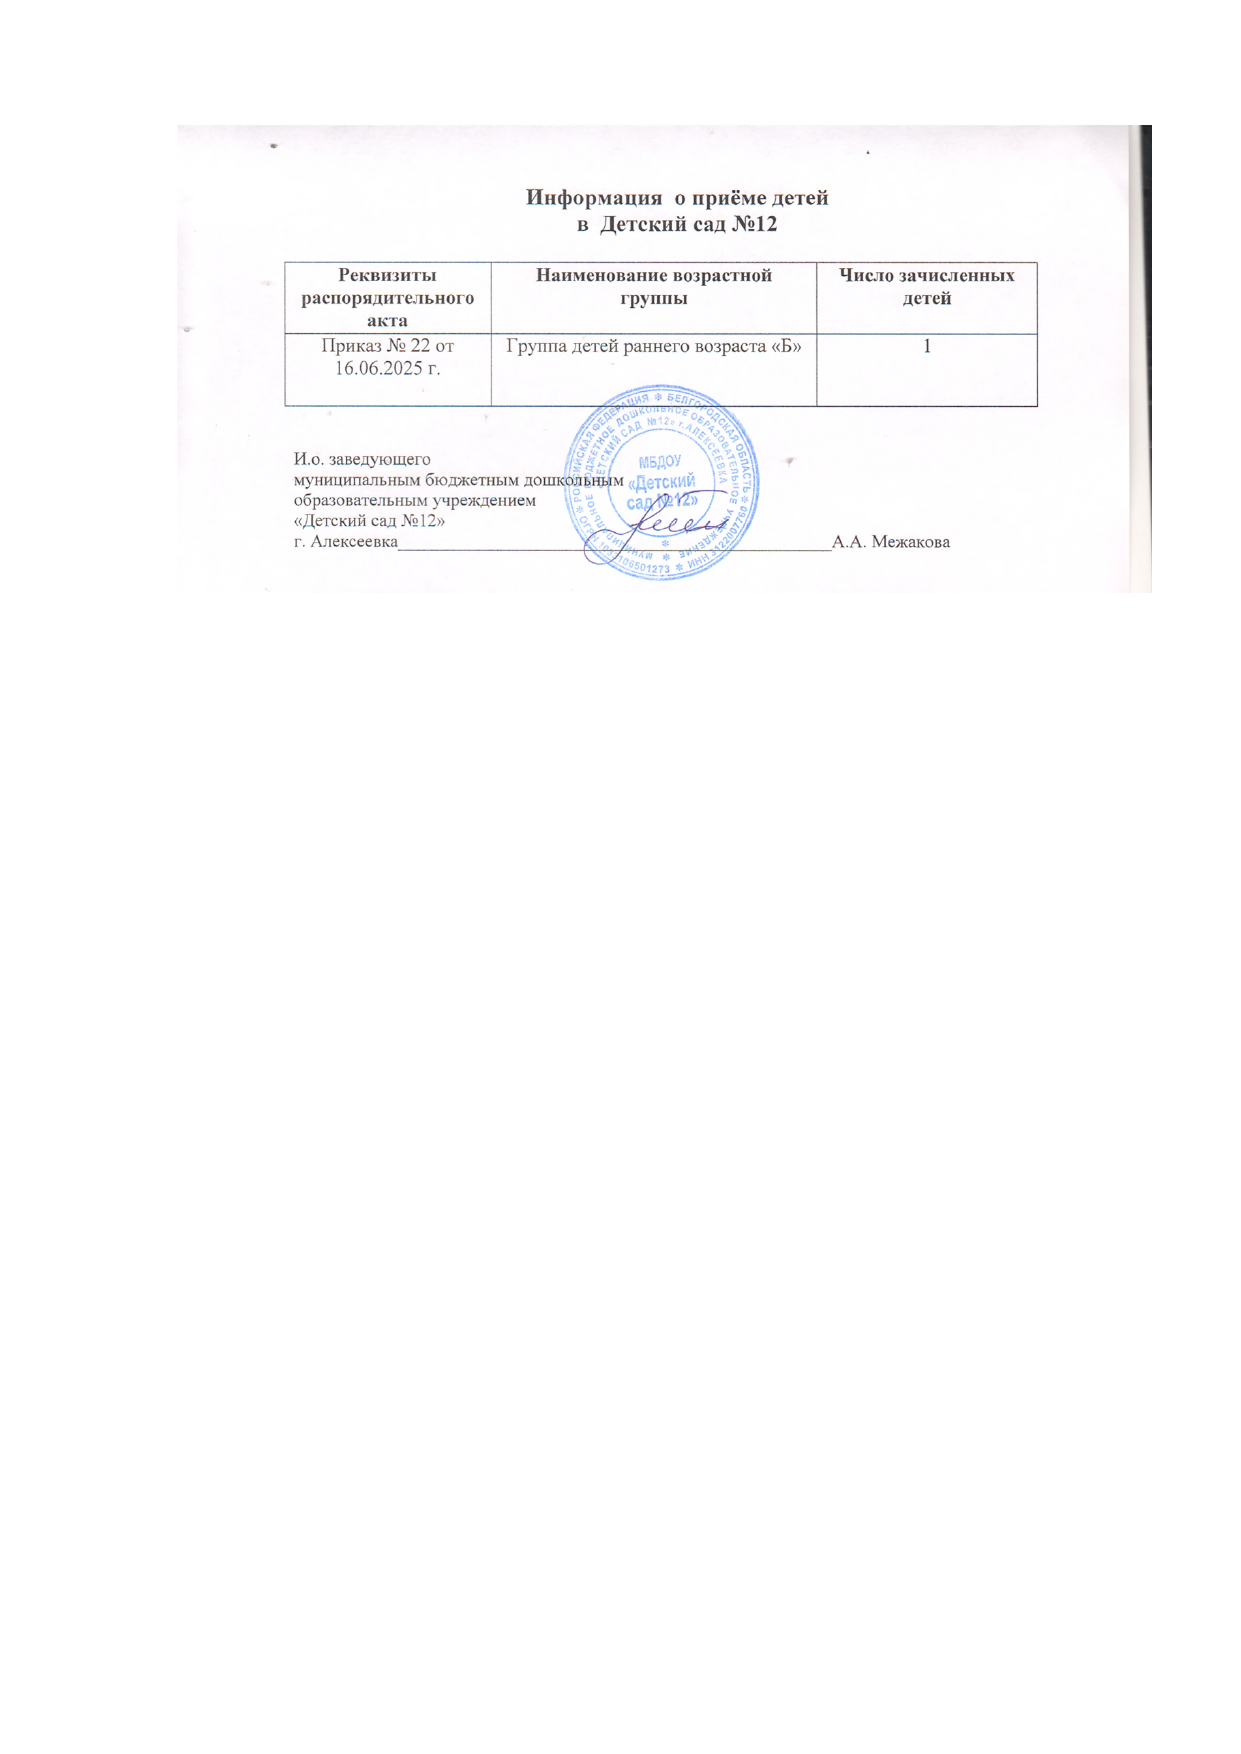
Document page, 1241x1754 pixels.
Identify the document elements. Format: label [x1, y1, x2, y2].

picture [177, 118, 1152, 593]
